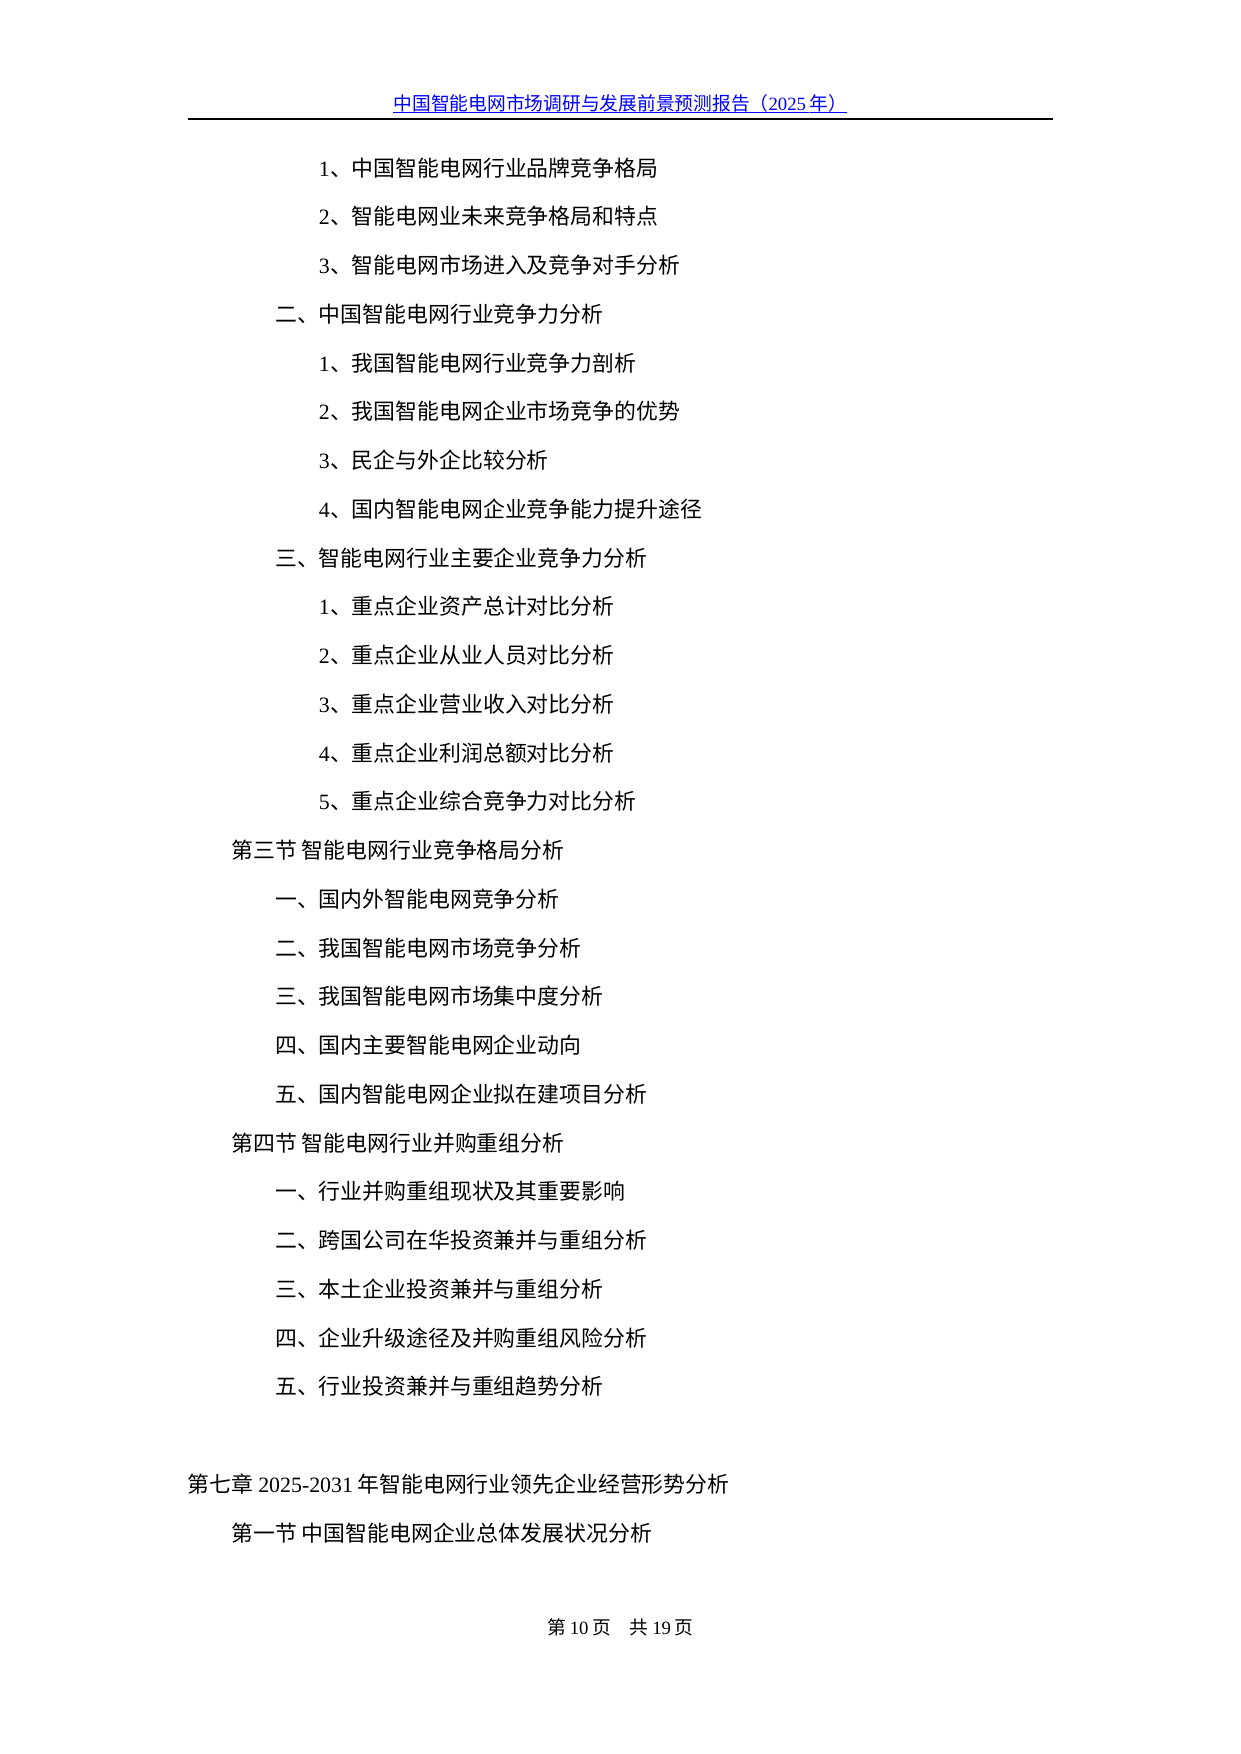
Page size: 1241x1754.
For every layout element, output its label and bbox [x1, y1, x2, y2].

text [187, 150, 1053, 1548]
